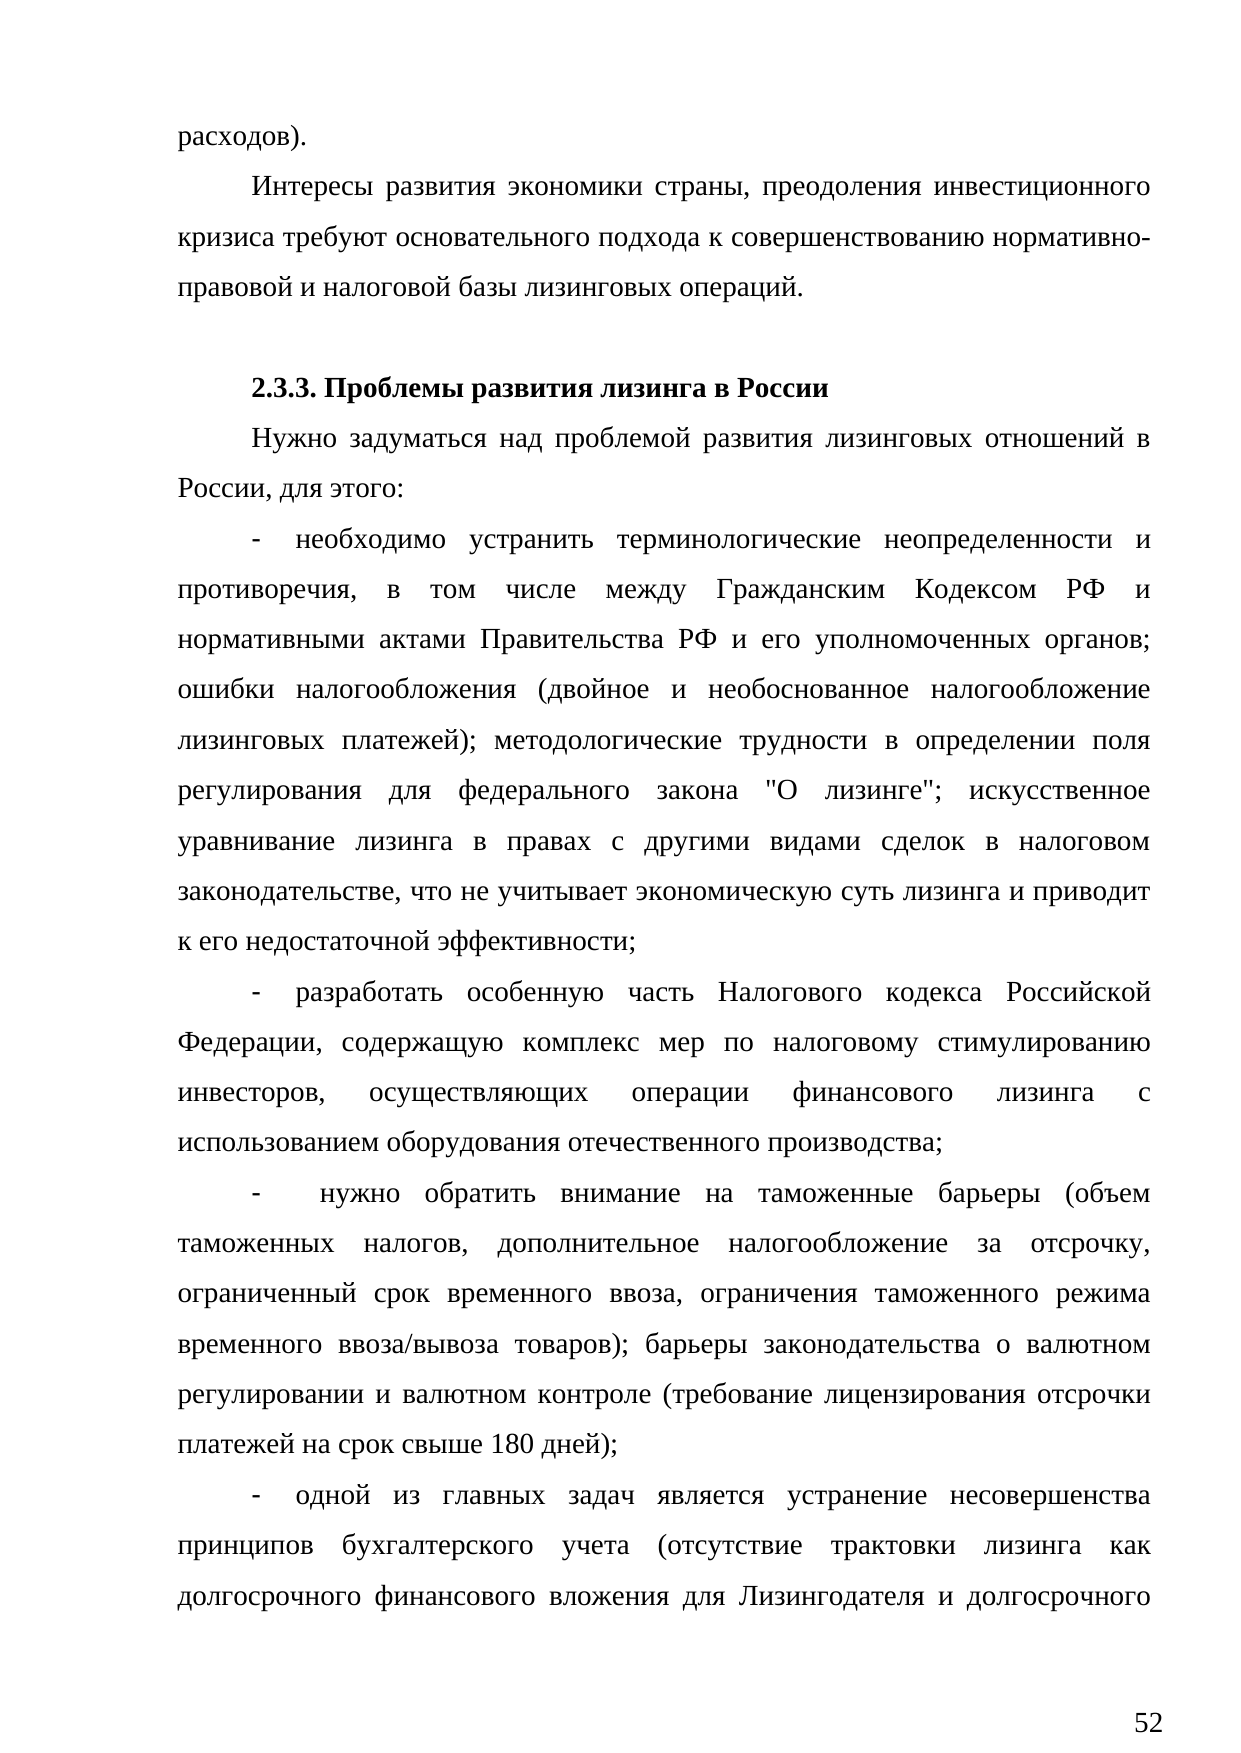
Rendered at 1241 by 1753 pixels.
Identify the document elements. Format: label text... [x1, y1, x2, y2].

text Нужно задуматься над проблемой развития лизинговых отношений в России, для этого: [177, 420, 1152, 504]
list разработать особенную часть Налогового кодекса Российской Федерации, содержащую комплекс мер по налоговому стимулированию инвесторов, осуществляющих операции финансового лизинга с использованием оборудования отечественного производства; [177, 973, 1152, 1158]
text Интересы развития экономики страны, преодоления инвестиционного кризиса требуют основательного подхода к совершенствованию нормативно-правовой и налоговой базы лизинговых операций. [177, 168, 1152, 303]
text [177, 118, 1152, 152]
list необходимо устранить терминологические неопределенности и противоречия, в том числе между Гражданским Кодексом РФ и нормативными актами Правительства РФ и его уполномоченных органов; ошибки налогообложения (двойное и необоснованное налогообложение лизинговых платежей); методологические трудности в определении поля регулирования для федерального закона "О лизинге"; искусственное уравнивание лизинга в правах с другими видами сделок в налоговом законодательстве, что не учитывает экономическую суть лизинга и приводит к его недостаточной эффективности; [177, 521, 1152, 957]
list нужно обратить внимание на таможенные барьеры (объем таможенных налогов, дополнительное налогообложение за отсрочку, ограниченный срок временного ввоза, ограничения таможенного режима временного ввоза/вывоза товаров); барьеры законодательства о валютном регулировании и валютном контроле (требование лицензирования отсрочки платежей на срок свыше 180 дней); [177, 1175, 1152, 1460]
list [177, 1477, 1152, 1611]
text 2.3.3. Проблемы развития лизинга в России [177, 370, 1152, 403]
